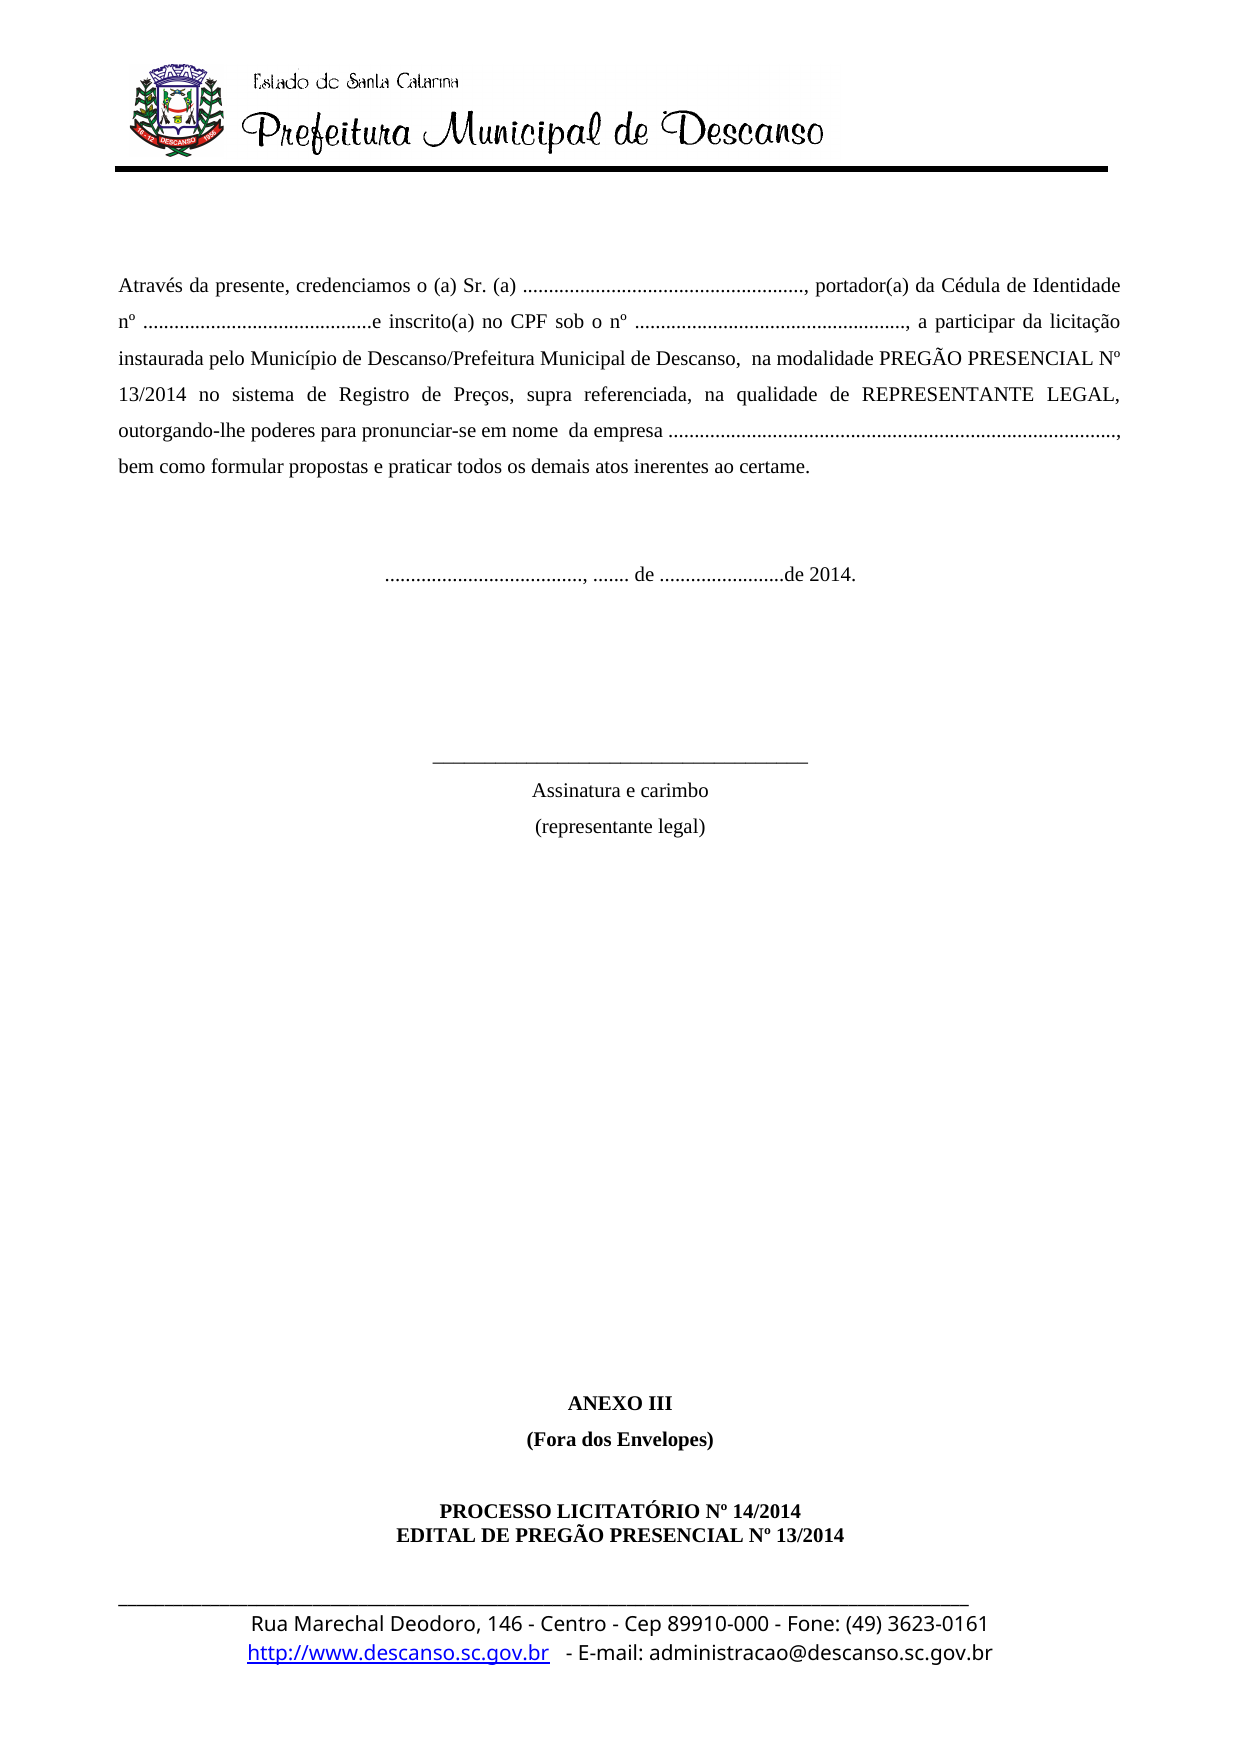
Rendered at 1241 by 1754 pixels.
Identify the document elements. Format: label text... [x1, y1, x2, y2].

text (representante legal) [118, 814, 1122, 838]
picture [129, 64, 841, 163]
text ANEXO III [118, 1391, 1122, 1415]
text Assinatura e carimbo [118, 778, 1122, 802]
text ____________________________________ [118, 742, 1122, 766]
text Através da presente, credenciamos o (a) Sr. (a) ......................................................, portador(a) da Cédula de Identidade nº ............................................e inscrito(a) no CPF sob o nº ...................................................., a participar da licitação instaurada pelo Município de Descanso/Prefeitura Municipal de Descanso, na modalidade PREGÃO PRESENCIAL Nº 13/2014 no sistema de Registro de Preços, supra referenciada, na qualidade de REPRESENTANTE LEGAL, outorgando-lhe poderes para pronunciar-se em nome da empresa ......................................................................................, bem como formular propostas e praticar todos os demais atos inerentes ao certame. [118, 273, 1122, 478]
text ......................................, ....... de ........................de 2014. [118, 562, 1122, 586]
subtitle EDITAL DE PREGÃO PRESENCIAL Nº 13/2014 [118, 1523, 1122, 1547]
text (Fora dos Envelopes) [118, 1427, 1122, 1451]
text PROCESSO LICITATÓRIO Nº 14/2014 [118, 1499, 1122, 1523]
